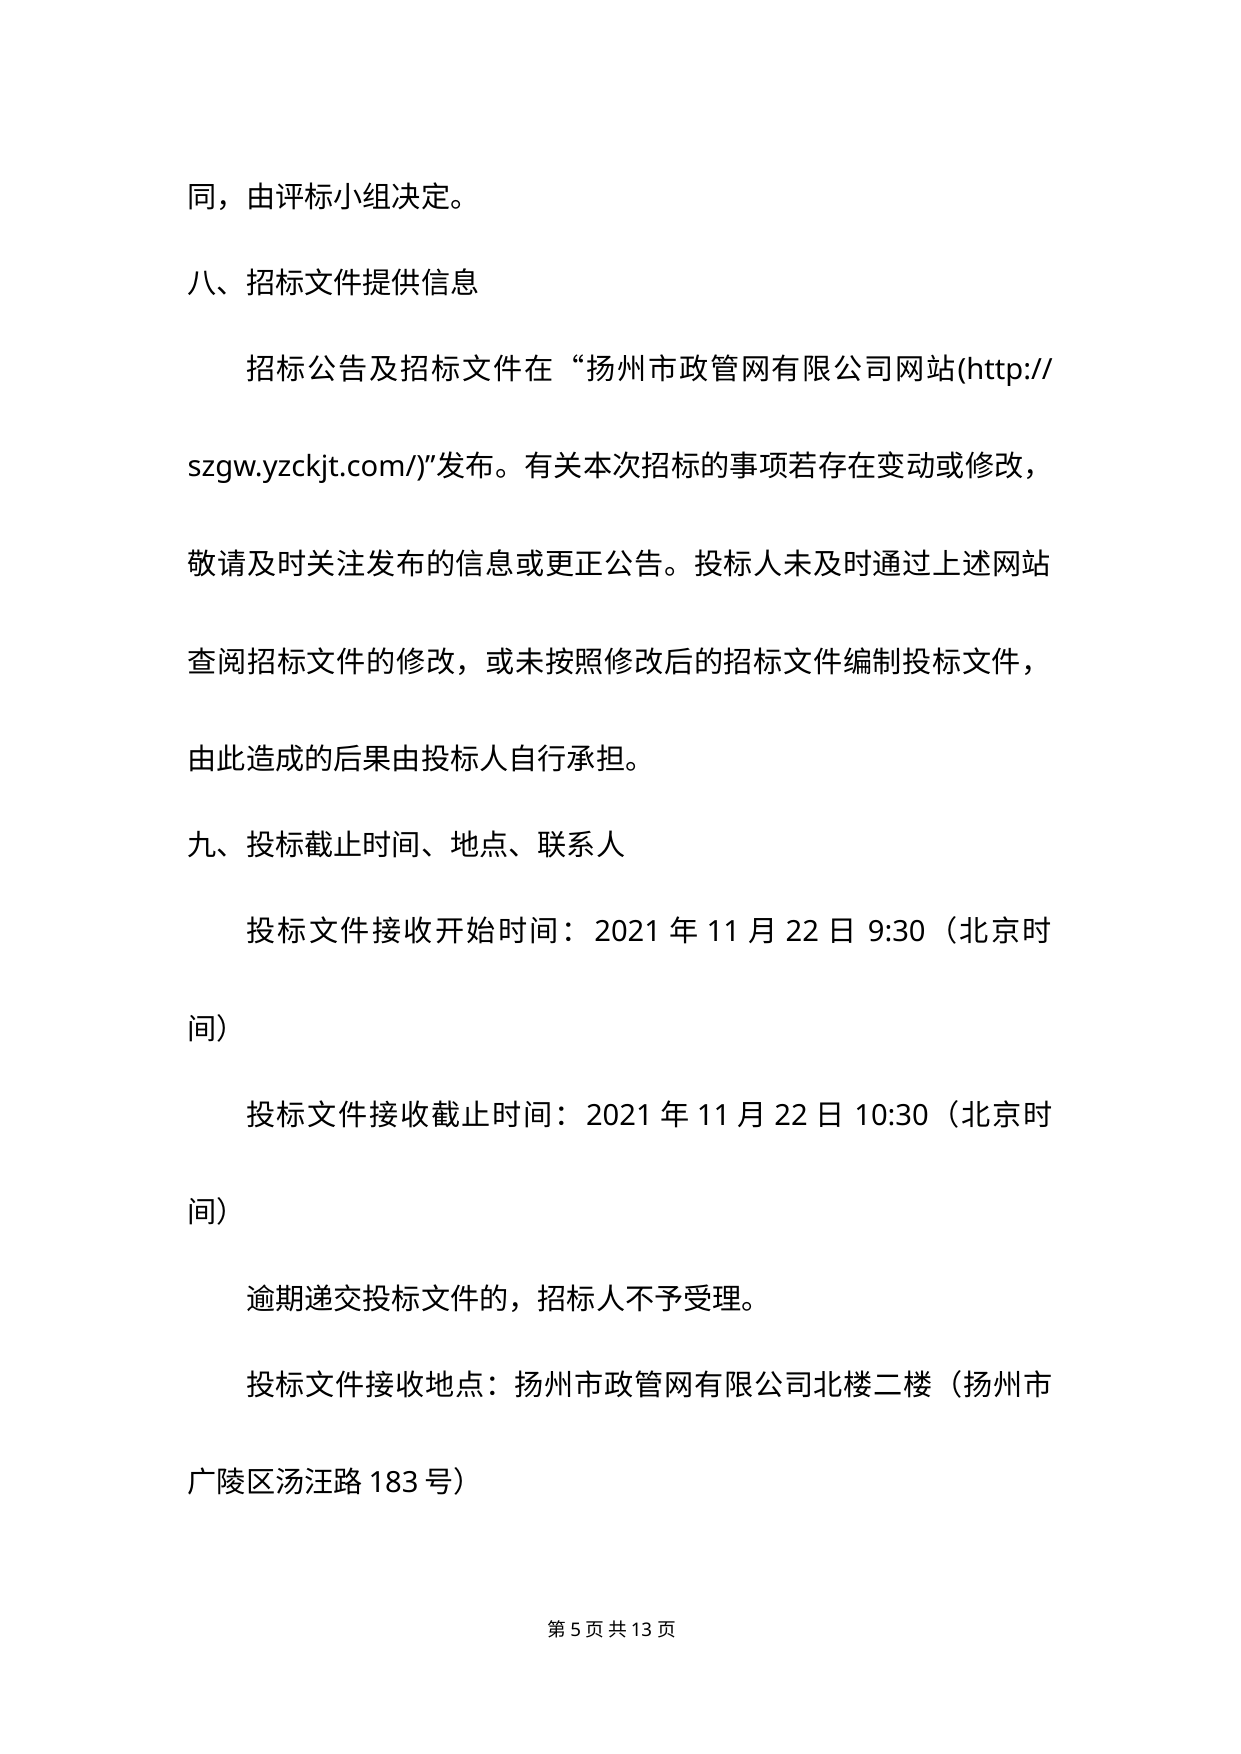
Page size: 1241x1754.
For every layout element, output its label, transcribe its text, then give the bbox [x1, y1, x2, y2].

text 八、招标文件提供信息 [187, 248, 1053, 313]
text 逾期递交投标文件的，招标人不予受理。 [187, 1264, 1053, 1329]
text 九、投标截止时间、地点、联系人 [187, 810, 1053, 875]
text 投标文件接收地点：扬州市政管网有限公司北楼二楼（扬州市广陵区汤汪路183号） [187, 1350, 1053, 1512]
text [187, 162, 1053, 227]
text 招标公告及招标文件在“扬州市政管网有限公司网站(http://szgw.yzckjt.com/)”发布。有关本次招标的事项若存在变动或修改，敬请及时关注发布的信息或更正公告。投标人未及时通过上述网站查阅招标文件的修改，或未按照修改后的招标文件编制投标文件，由此造成的后果由投标人自行承担。 [187, 334, 1053, 789]
text 投标文件接收截止时间：2021年11月22日 10:30（北京时间） [187, 1080, 1053, 1243]
text 投标文件接收开始时间：2021年11月22日 9:30（北京时间） [187, 897, 1053, 1059]
